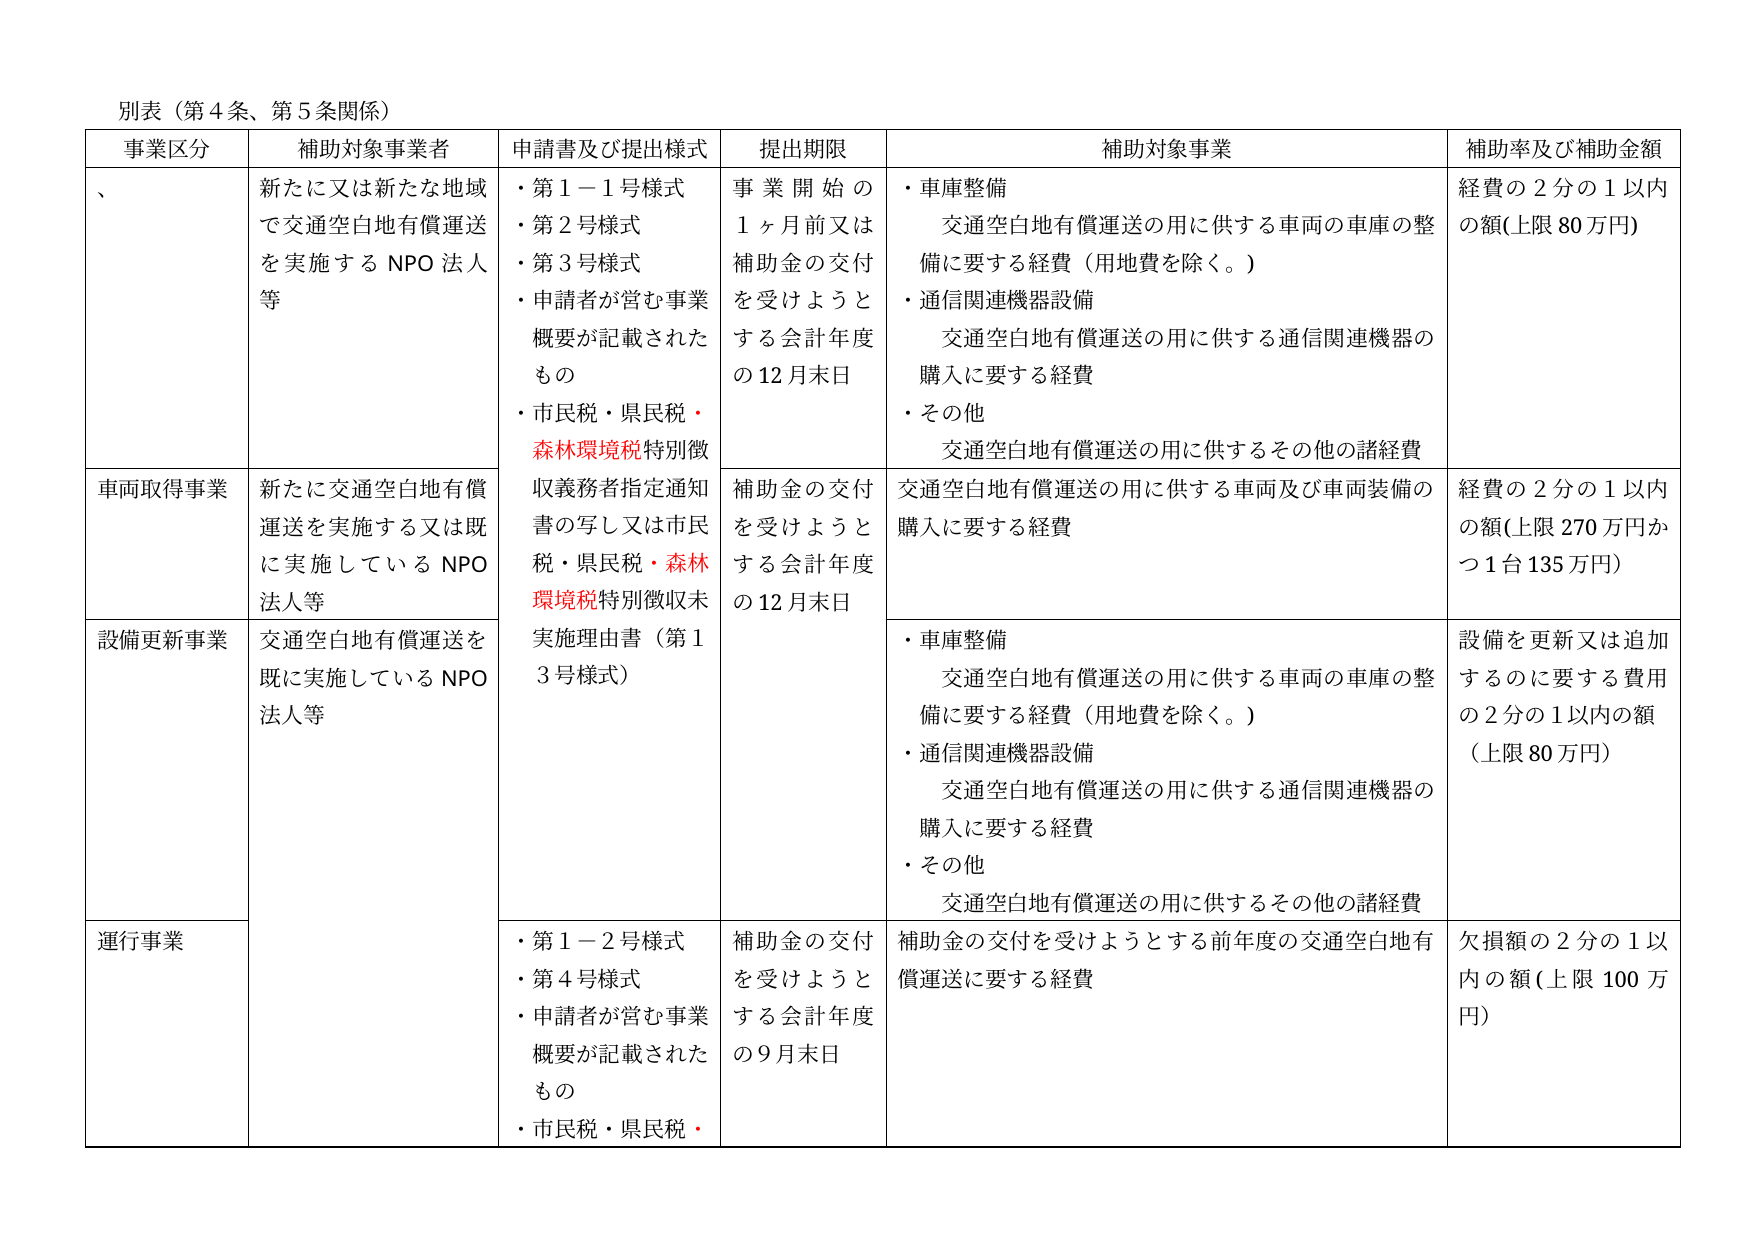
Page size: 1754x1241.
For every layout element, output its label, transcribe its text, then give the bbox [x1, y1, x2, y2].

table_cell 新たに又は新たな地域で交通空白地有償運送を実施するNPO法人等 [249, 168, 498, 468]
table_cell ・車庫整備 交通空白地有償運送の用に供する車両の車庫の整備に要する経費（用地費を除く。) ・通信関連機器設備 交通空白地有償運送の用に供する通信関連機器の購入に要する経費 ・その他 交通空白地有償運送の用に供するその他の諸経費 [887, 620, 1447, 920]
table_cell 経費の２分の１以内の額(上限270万円かつ1台135万円） [1448, 469, 1680, 619]
table_header 補助対象事業者 [249, 130, 498, 167]
table_cell 新たに交通空白地有償運送を実施する又は既に実施しているNPO法人等 [249, 469, 498, 619]
table_cell 経費の２分の１以内の額(上限80万円) [1448, 168, 1680, 468]
table_header 申請書及び提出様式 [499, 130, 720, 167]
table_header 補助対象事業 [887, 130, 1447, 167]
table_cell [721, 921, 886, 1146]
table_cell 設備を更新又は追加するのに要する費用の２分の１以内の額 （上限80万円） [1448, 620, 1680, 920]
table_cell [887, 921, 1447, 1146]
table_cell 、 [86, 168, 248, 468]
table_header 提出期限 [721, 130, 886, 167]
table_cell ・第１－１号様式 ・第２号様式 ・第３号様式 ・申請者が営む事業概要が記載されたもの ・市民税・県民税・森林環境税特別徴収義務者指定通知書の写し又は市民税・県民税・森林環境税特別徴収未実施理由書（第１３号様式） [499, 168, 720, 920]
table_cell 設備更新事業 [86, 620, 248, 920]
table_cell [1448, 921, 1680, 1146]
text 別表（第４条、第５条関係） [118, 91, 1636, 129]
table_header 事業区分 [86, 130, 248, 167]
table_cell 運行事業 [86, 921, 248, 1146]
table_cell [499, 921, 720, 1146]
table_cell ・車庫整備 交通空白地有償運送の用に供する車両の車庫の整備に要する経費（用地費を除く。) ・通信関連機器設備 交通空白地有償運送の用に供する通信関連機器の購入に要する経費 ・その他 交通空白地有償運送の用に供するその他の諸経費 [887, 168, 1447, 468]
table_cell 交通空白地有償運送を既に実施しているNPO法人等 [249, 620, 498, 1146]
table_cell 補助金の交付を受けようとする会計年度の12月末日 [721, 469, 886, 920]
table_cell 交通空白地有償運送の用に供する車両及び車両装備の購入に要する経費 [887, 469, 1447, 619]
table_cell 事業開始の１ヶ月前又は補助金の交付を受けようとする会計年度の12月末日 [721, 168, 886, 468]
table_cell 車両取得事業 [86, 469, 248, 619]
table_header 補助率及び補助金額 [1448, 130, 1680, 167]
